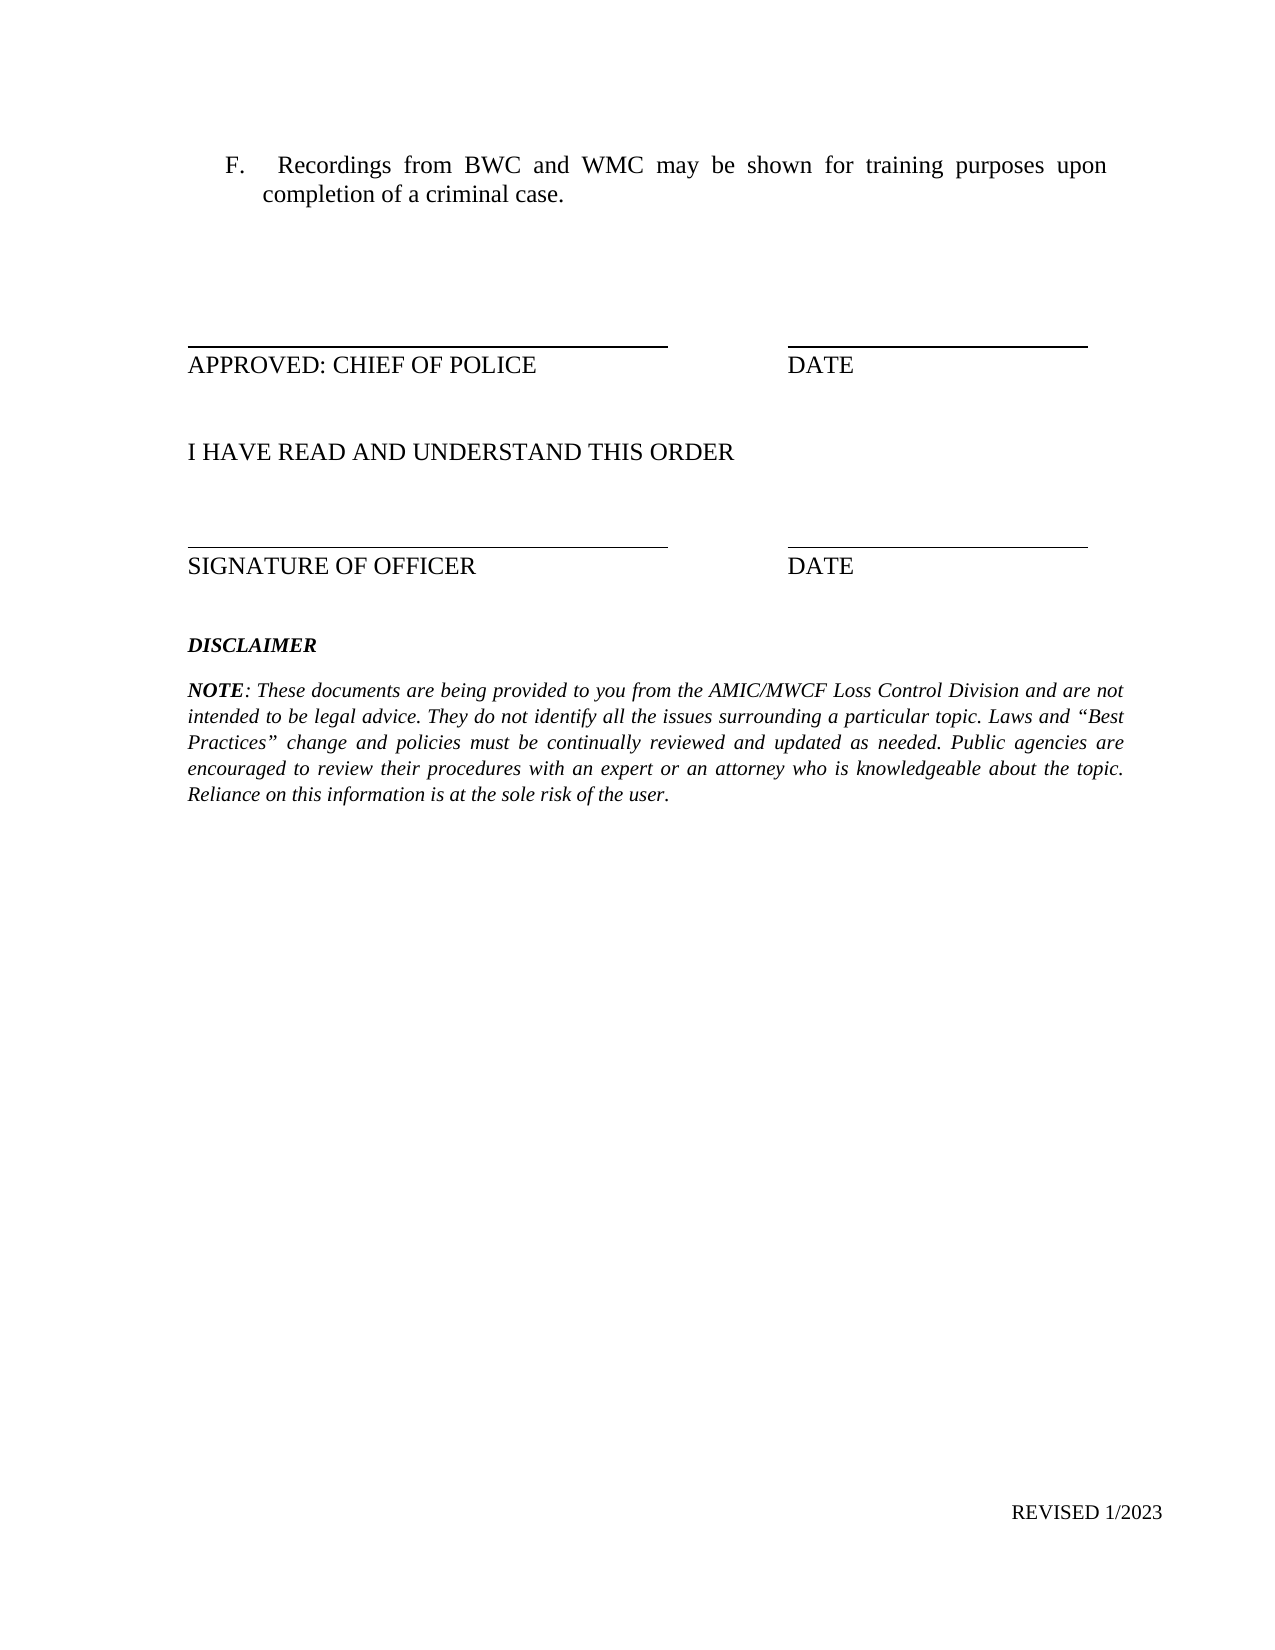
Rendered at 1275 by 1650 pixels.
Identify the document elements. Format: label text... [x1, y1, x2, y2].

text SIGNATURE OF OFFICER DATE [187, 551, 1125, 580]
text I HAVE READ AND UNDERSTAND THIS ORDER [187, 437, 1125, 466]
list Recordings from BWC and WMC may be shown for training purposes upon completion of a criminal case. [225, 150, 1107, 207]
text APPROVED: CHIEF OF POLICE DATE [187, 351, 1125, 379]
text DISCLAIMER [187, 633, 1125, 657]
text NOTE: These documents are being provided to you from the AMIC/MWCF Loss Control Division and are not intended to be legal advice. They do not identify all the issues surrounding a particular topic. Laws and “Best Practices” change and policies must be continually reviewed and updated as needed. Public agencies are encouraged to review their procedures with an expert or an attorney who is knowledgeable about the topic. Reliance on this information is at the sole risk of the user. [187, 678, 1125, 806]
